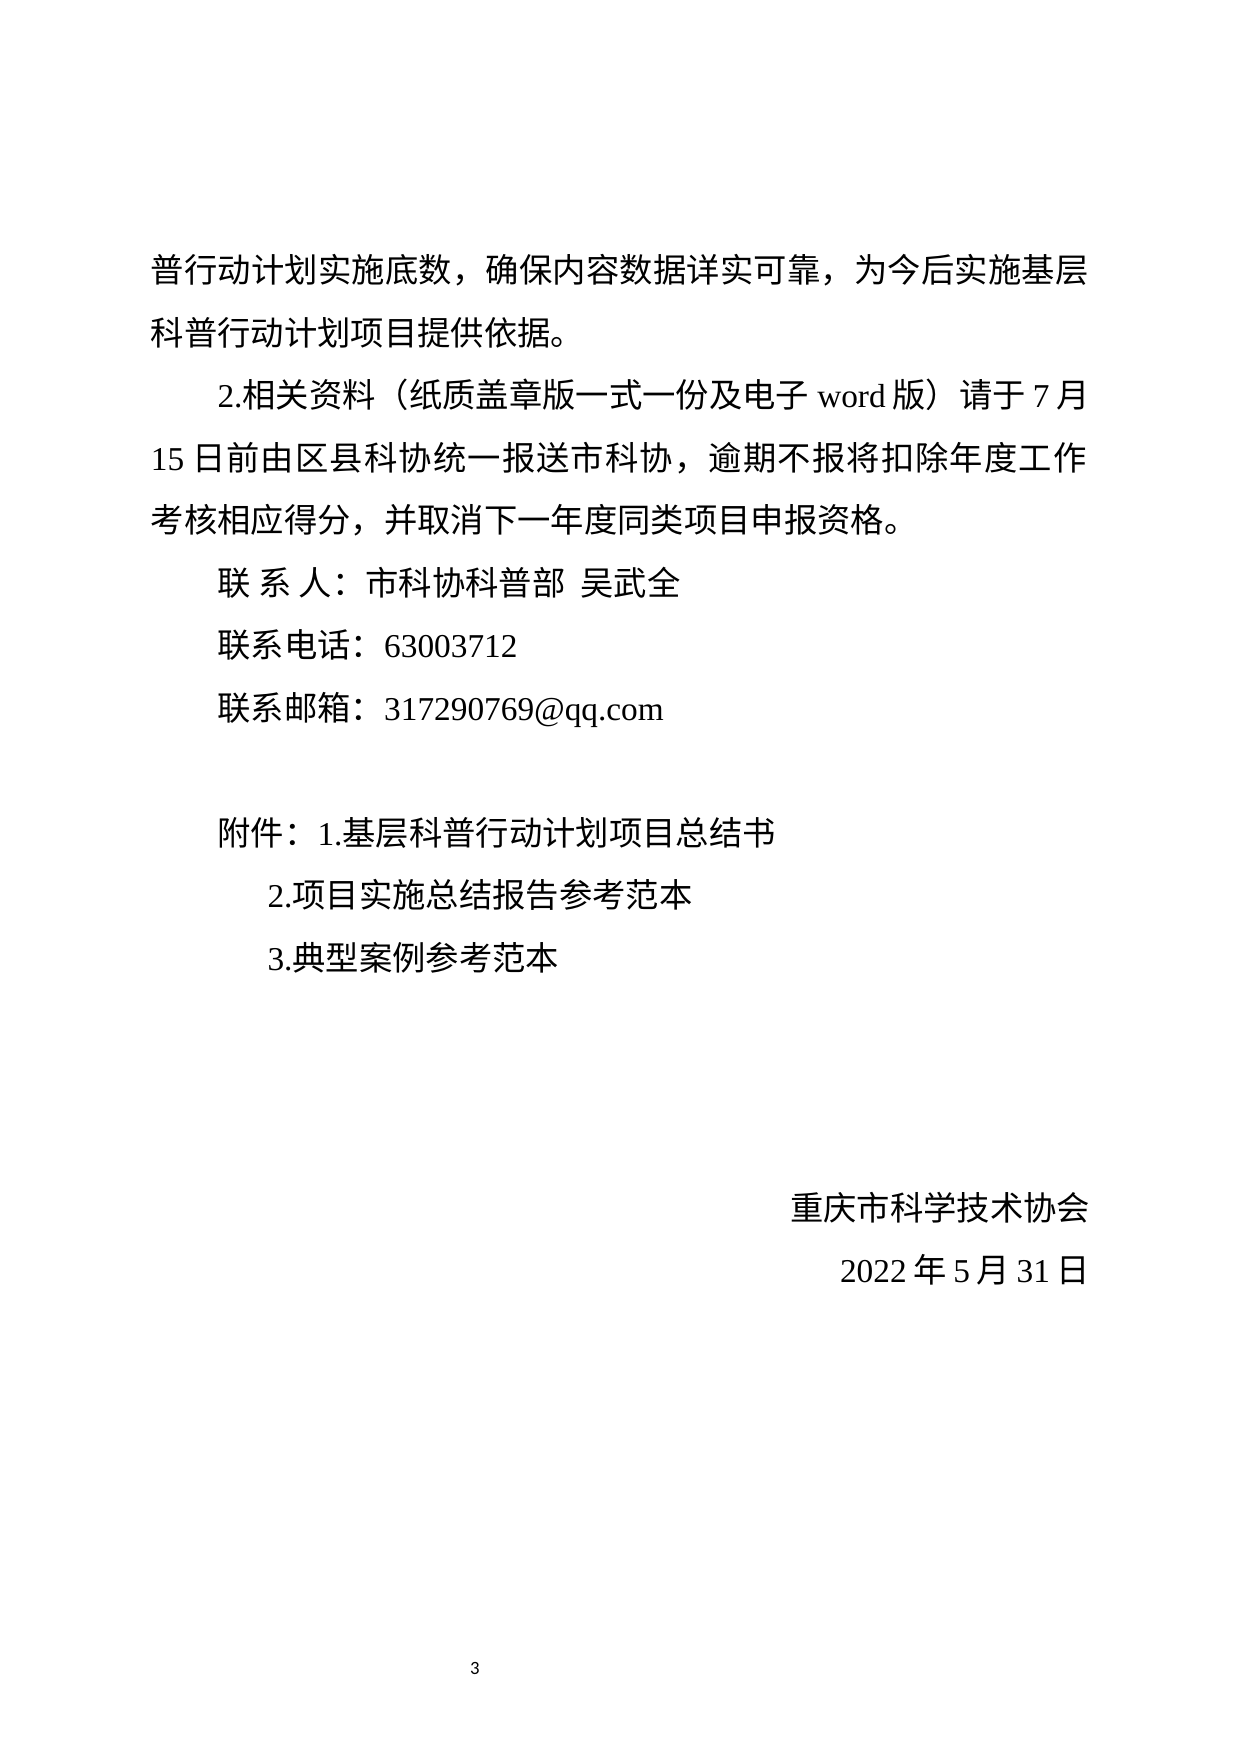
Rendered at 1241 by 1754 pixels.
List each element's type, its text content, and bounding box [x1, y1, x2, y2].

text 附件：1.基层科普行动计划项目总结书 [151, 795, 1089, 858]
text 联系邮箱：317290769@qq.com [151, 670, 1089, 733]
text 2.相关资料（纸质盖章版一式一份及电子word版）请于7月15日前由区县科协统一报送市科协，逾期不报将扣除年度工作考核相应得分，并取消下一年度同类项目申报资格。 [151, 358, 1089, 545]
text 2.项目实施总结报告参考范本 [151, 858, 1089, 920]
text 联系电话：63003712 [151, 608, 1089, 670]
text 联 系 人：市科协科普部 吴武全 [151, 545, 1089, 608]
text 3.典型案例参考范本 [151, 920, 1089, 983]
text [151, 233, 1089, 358]
text 2022年5月31日 [151, 1233, 1089, 1295]
text 重庆市科学技术协会 [151, 1170, 1089, 1233]
